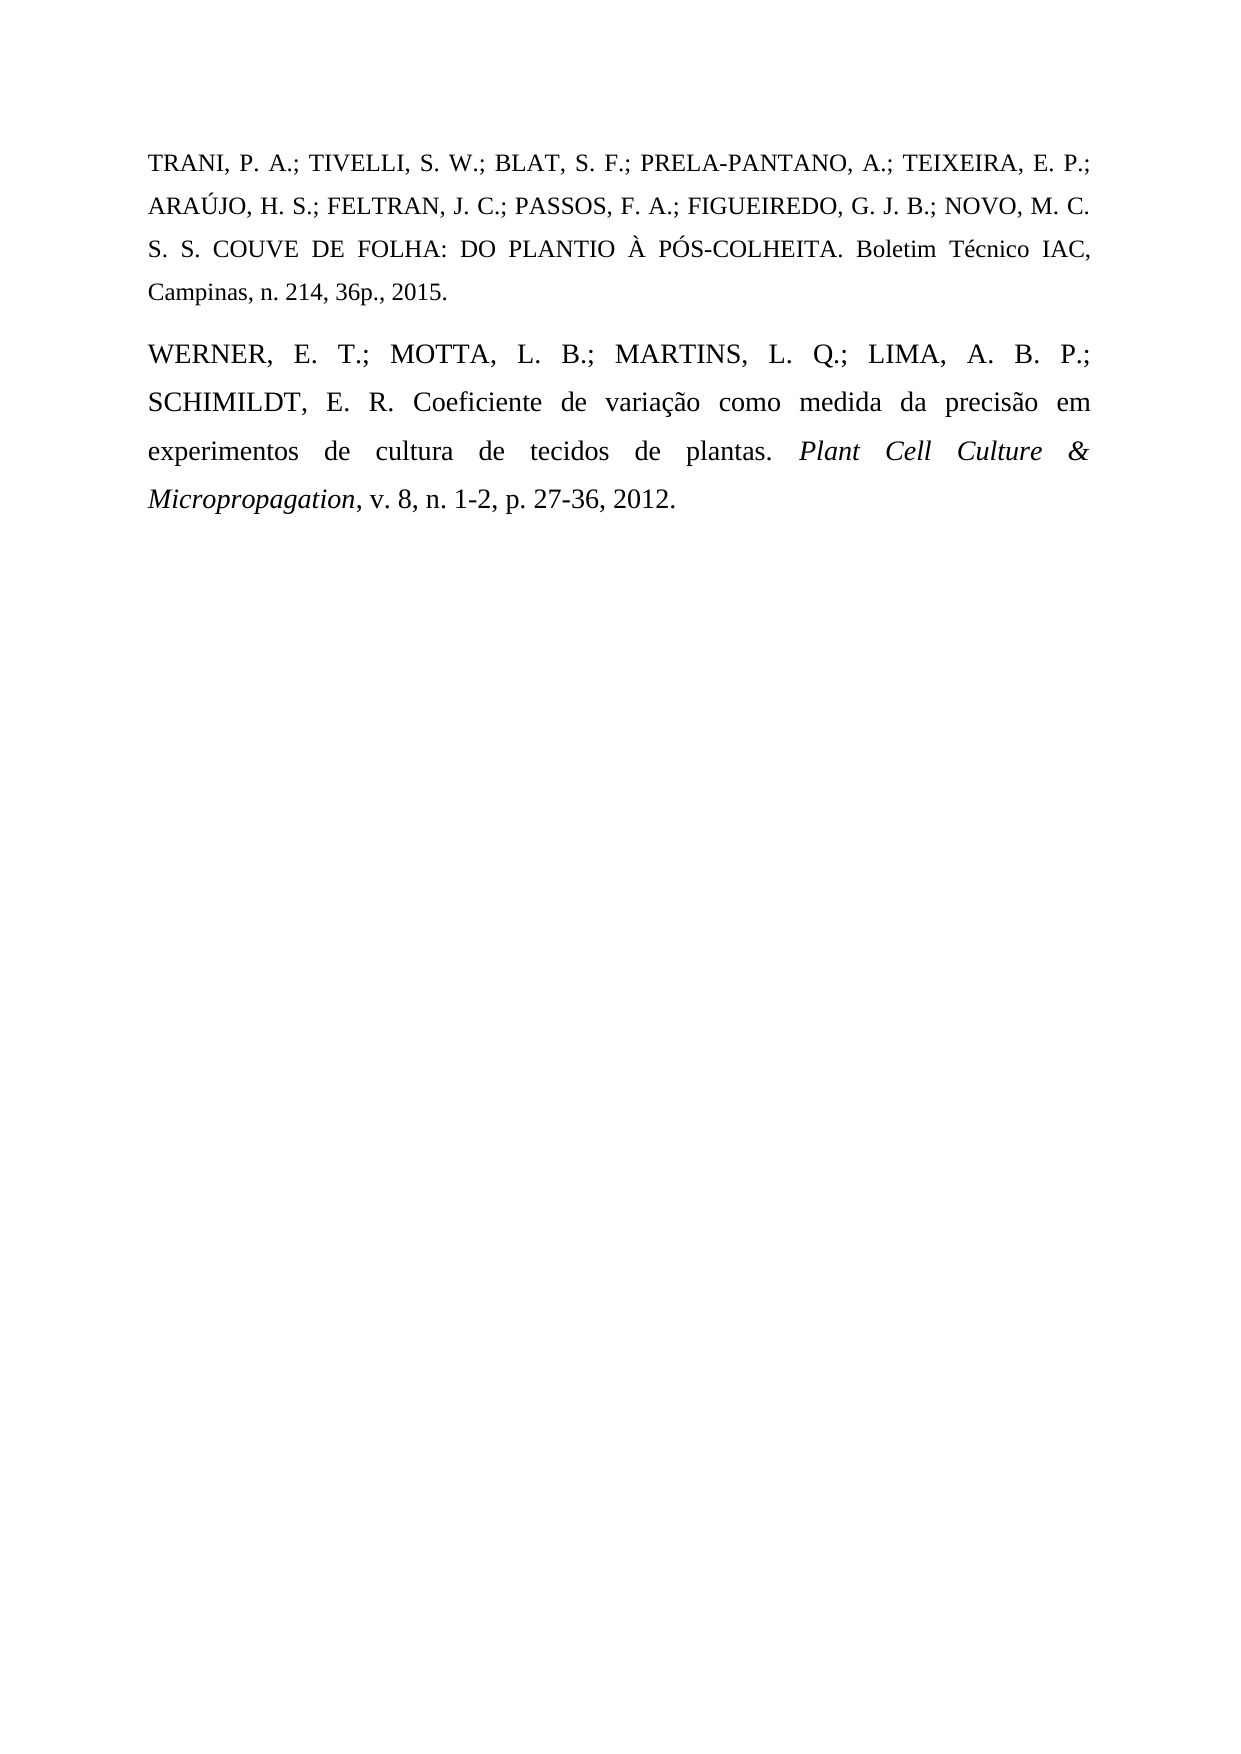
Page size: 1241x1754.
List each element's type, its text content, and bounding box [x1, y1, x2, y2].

text WERNER, E. T.; MOTTA, L. B.; MARTINS, L. Q.; LIMA, A. B. P.; SCHIMILDT, E. R. Coeficiente de variação como medida da precisão em experimentos de cultura de tecidos de plantas. Plant Cell Culture & Micropropagation, v. 8, n. 1-2, p. 27-36, 2012. [148, 337, 1092, 515]
text TRANI, P. A.; TIVELLI, S. W.; BLAT, S. F.; PRELA-PANTANO, A.; TEIXEIRA, E. P.; ARAÚJO, H. S.; FELTRAN, J. C.; PASSOS, F. A.; FIGUEIREDO, G. J. B.; NOVO, M. C. S. S. COUVE DE FOLHA: DO PLANTIO À PÓS-COLHEITA. Boletim Técnico IAC, Campinas, n. 214, 36p., 2015. [148, 148, 1092, 306]
